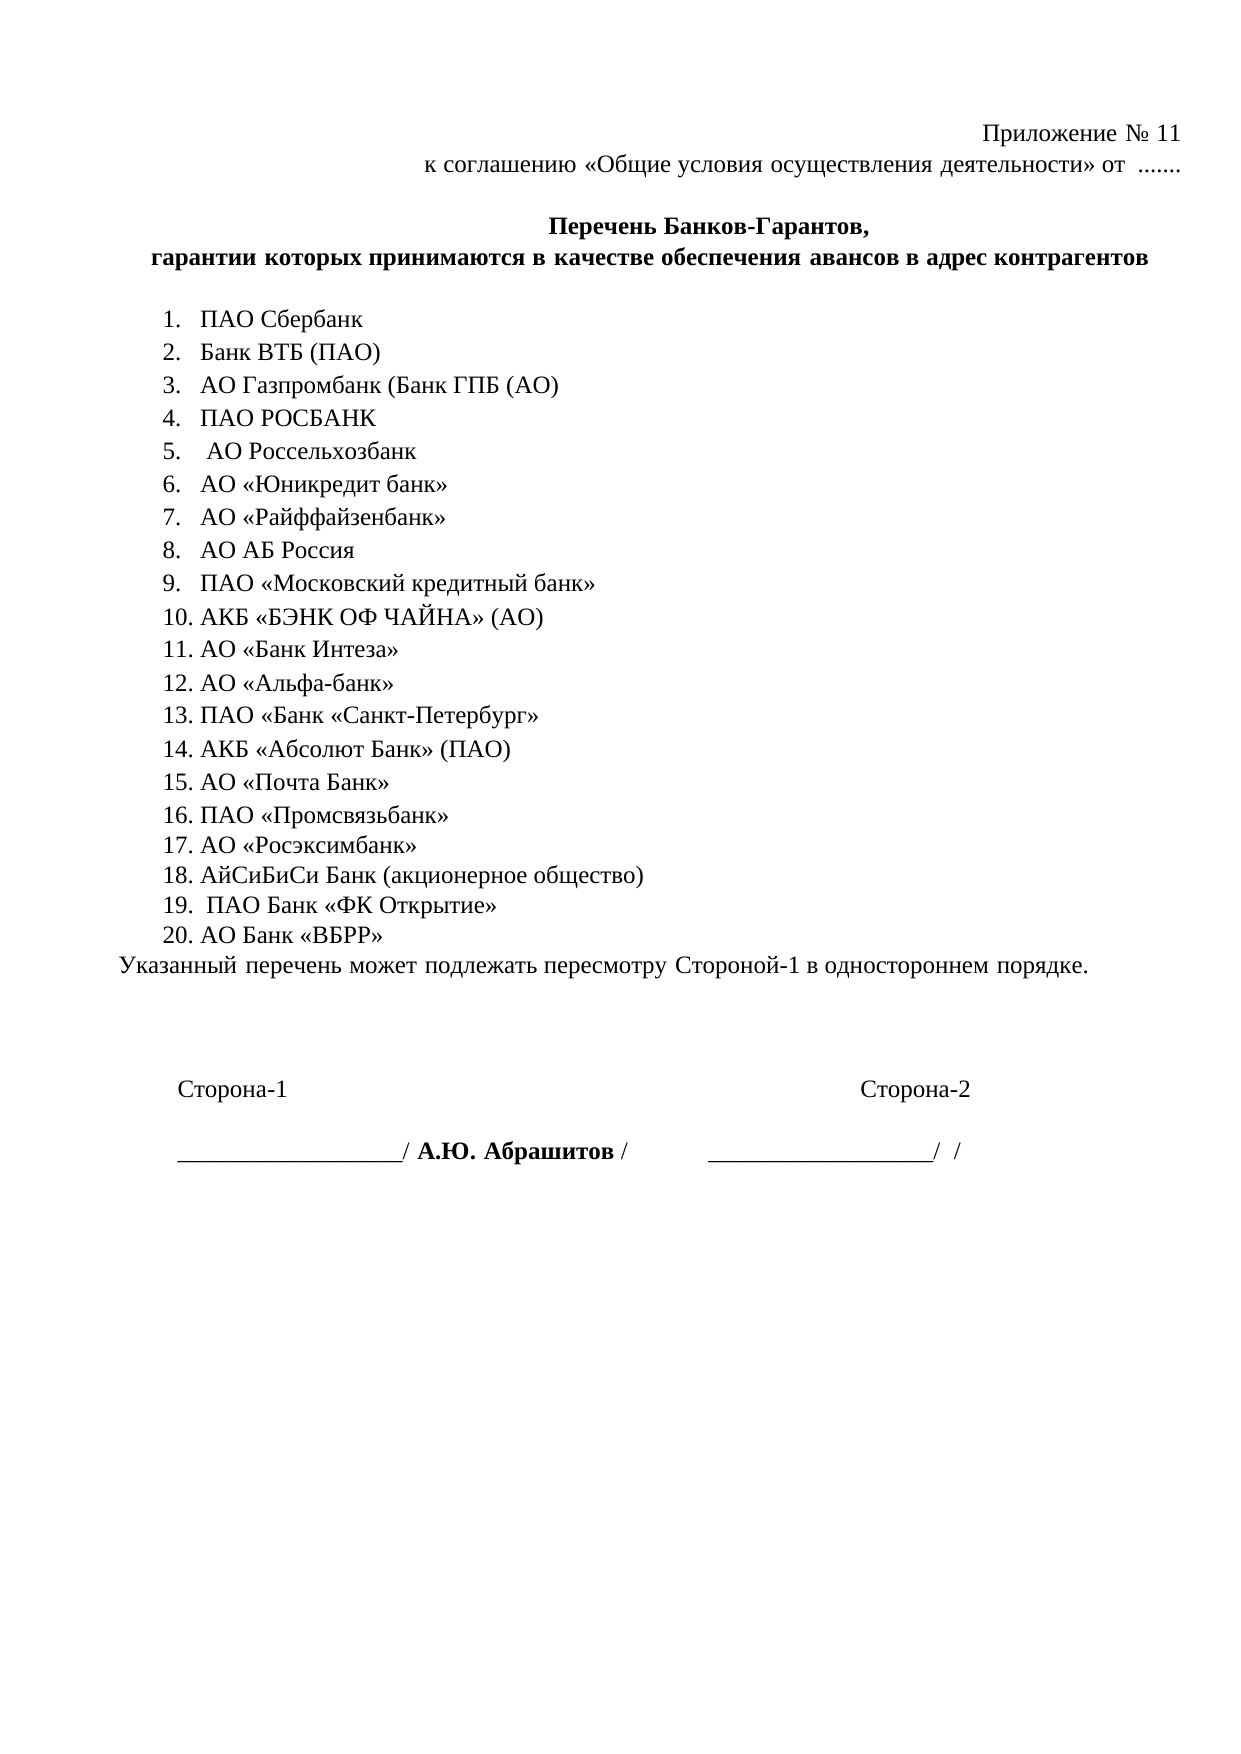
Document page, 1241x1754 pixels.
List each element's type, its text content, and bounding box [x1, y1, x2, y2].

list АО «Юникредит банк» [162, 469, 1181, 498]
list АО «Альфа-банк» [162, 668, 1181, 696]
list Банк ВТБ (ПАО) [162, 337, 1181, 366]
text гарантии которых принимаются в качестве обеспечения авансов в адрес контрагентов [118, 242, 1181, 271]
list АО Россельхозбанк [162, 436, 1181, 465]
list АО Банк «ВБРР» [162, 920, 1181, 949]
list АКБ «БЭНК ОФ ЧАЙНА» (АО) [162, 602, 1181, 630]
list АКБ «Абсолют Банк» (ПАО) [162, 734, 1181, 762]
list АО «Росэксимбанк» [162, 830, 1181, 858]
list АО «Почта Банк» [162, 767, 1181, 795]
list АО «Банк Интеза» [162, 634, 1181, 663]
list АО АБ Россия [162, 536, 1181, 564]
list ПАО Сбербанк [162, 304, 1181, 333]
list ПАО РОСБАНК [162, 403, 1181, 432]
text Приложение № 11 [118, 118, 1181, 147]
list ПАО «Промсвязьбанк» [162, 800, 1181, 828]
list АйСиБиСи Банк (акционерное общество) [162, 860, 1181, 889]
list ПАО Банк «ФК Открытие» [162, 890, 1181, 919]
text Указанный перечень может подлежать пересмотру Стороной-1 в одностороннем порядке. [118, 950, 1181, 979]
list ПАО «Московский кредитный банк» [162, 568, 1181, 597]
text __________________/ А.Ю. Абрашитов / __________________/ / [177, 1136, 1181, 1165]
text к соглашению «Общие условия осуществления деятельности» от ....... [118, 149, 1181, 178]
list ПАО «Банк «Санкт-Петербург» [162, 701, 1181, 729]
list АО «Райффайзенбанк» [162, 502, 1181, 531]
text Сторона-1 Сторона-2 [177, 1074, 1181, 1103]
list АО Газпромбанк (Банк ГПБ (АО) [162, 370, 1181, 399]
text Перечень Банков-Гарантов, [118, 211, 1181, 240]
